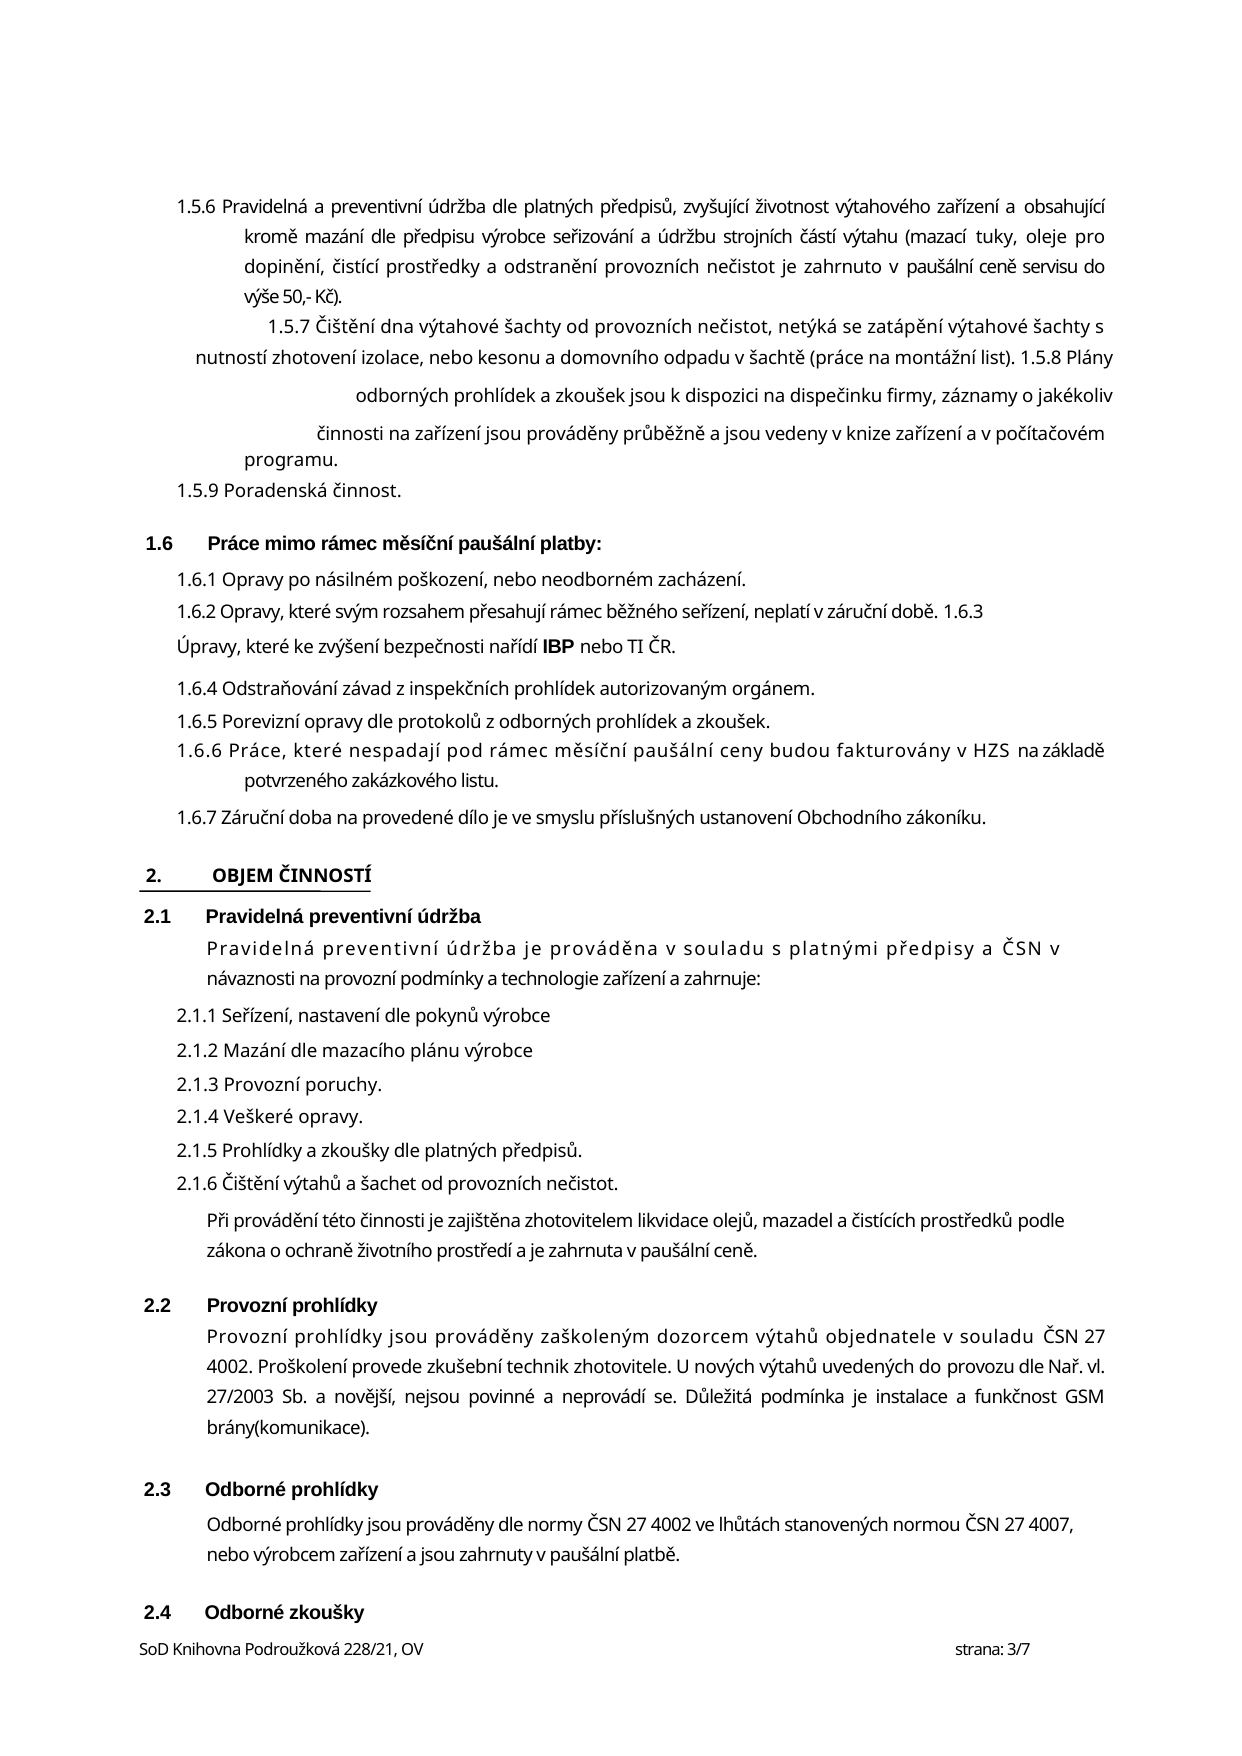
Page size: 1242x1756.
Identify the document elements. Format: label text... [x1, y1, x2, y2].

text 1.6.6 Práce, které nespadají pod rámec měsíční paušální ceny budou fakturovány v HZS na základě potvrzeného zakázkového listu. [176, 737, 1105, 793]
text 1.6.2 Opravy, které svým rozsahem přesahují rámec běžného seřízení, neplatí v záruční době. 1.6.3 Úpravy, které ke zvýšení bezpečnosti nařídí IBP nebo TI ČR. [176, 599, 1030, 659]
text 2.1.4 Veškeré opravy. [176, 1104, 1113, 1129]
text 2.1.1 Seřízení, nastavení dle pokynů výrobce [176, 1002, 1113, 1028]
text 1.6.4 Odstraňování závad z inspekčních prohlídek autorizovaným orgánem. [176, 675, 1113, 701]
text 2.4 Odborné zkoušky [139, 1601, 1113, 1624]
text nutností zhotovení izolace, nebo kesonu a domovního odpadu v šachtě (práce na montážní list). 1.5.8 Plány odborných prohlídek a zkoušek jsou k dispozici na dispečinku firmy, záznamy o jakékoliv [176, 344, 1113, 408]
text 2.1.3 Provozní poruchy. [176, 1071, 1113, 1096]
text 1.6.1 Opravy po násilném poškození, nebo neodborném zacházení. [176, 566, 1113, 591]
text 1.5.7 Čištění dna výtahové šachty od provozních nečistot, netýká se zatápění výtahové šachty s [131, 313, 1105, 339]
text Provozní prohlídky jsou prováděny zaškoleným dozorcem výtahů objednatele v souladu ČSN 27 4002. Proškolení provede zkušební technik zhotovitele. U nových výtahů uvedených do provozu dle Nař. vl. 27/2003 Sb. a novější, nejsou povinné a neprovádí se. Důležitá podmínka je instalace a funkčnost GSM brány(komunikace). [206, 1324, 1105, 1439]
text 2.3 Odborné prohlídky [139, 1478, 1113, 1501]
text 2.1.6 Čištění výtahů a šachet od provozních nečistot. [176, 1170, 1113, 1195]
text 1.5.9 Poradenská činnost. [176, 479, 1113, 502]
text Pravidelná preventivní údržba je prováděna v souladu s platnými předpisy a ČSN v návaznosti na provozní podmínky a technologie zařízení a zahrnuje: [206, 936, 1105, 991]
text 1.6.5 Porevizní opravy dle protokolů z odborných prohlídek a zkoušek. [176, 708, 1113, 734]
text Při provádění této činnosti je zajištěna zhotovitelem likvidace olejů, mazadel a čistících prostředků podle zákona o ochraně životního prostředí a je zahrnuta v paušální ceně. [206, 1207, 1105, 1263]
text 2.2 Provozní prohlídky [139, 1293, 1113, 1316]
text Odborné prohlídky jsou prováděny dle normy ČSN 27 4002 ve lhůtách stanovených normou ČSN 27 4007, nebo výrobcem zařízení a jsou zahrnuty v paušální platbě. [206, 1512, 1105, 1567]
text 2.1.2 Mazání dle mazacího plánu výrobce [176, 1038, 1113, 1063]
text 1.6 Práce mimo rámec měsíční paušální platby: [139, 532, 1113, 554]
text 1.6.7 Záruční doba na provedené dílo je ve smyslu příslušných ustanovení Obchodního zákoníku. [176, 804, 1113, 830]
text 1.5.6 Pravidelná a preventivní údržba dle platných předpisů, zvyšující životnost výtahového zařízení a obsahující kromě mazání dle předpisu výrobce seřizování a údržbu strojních částí výtahu (mazací tuky, oleje pro dopinění, čistící prostředky a odstranění provozních nečistot je zahrnuto v paušální ceně servisu do výše 50,- Kč). [176, 193, 1105, 309]
text činnosti na zařízení jsou prováděny průběžně a jsou vedeny v knize zařízení a v počítačovém [131, 420, 1105, 446]
text 2.1 Pravidelná preventivní údržba [139, 905, 1113, 928]
text programu. [244, 446, 1113, 471]
text 2. OBJEM ČINNOSTÍ [139, 864, 1113, 887]
text 2.1.5 Prohlídky a zkoušky dle platných předpisů. [176, 1137, 1113, 1162]
